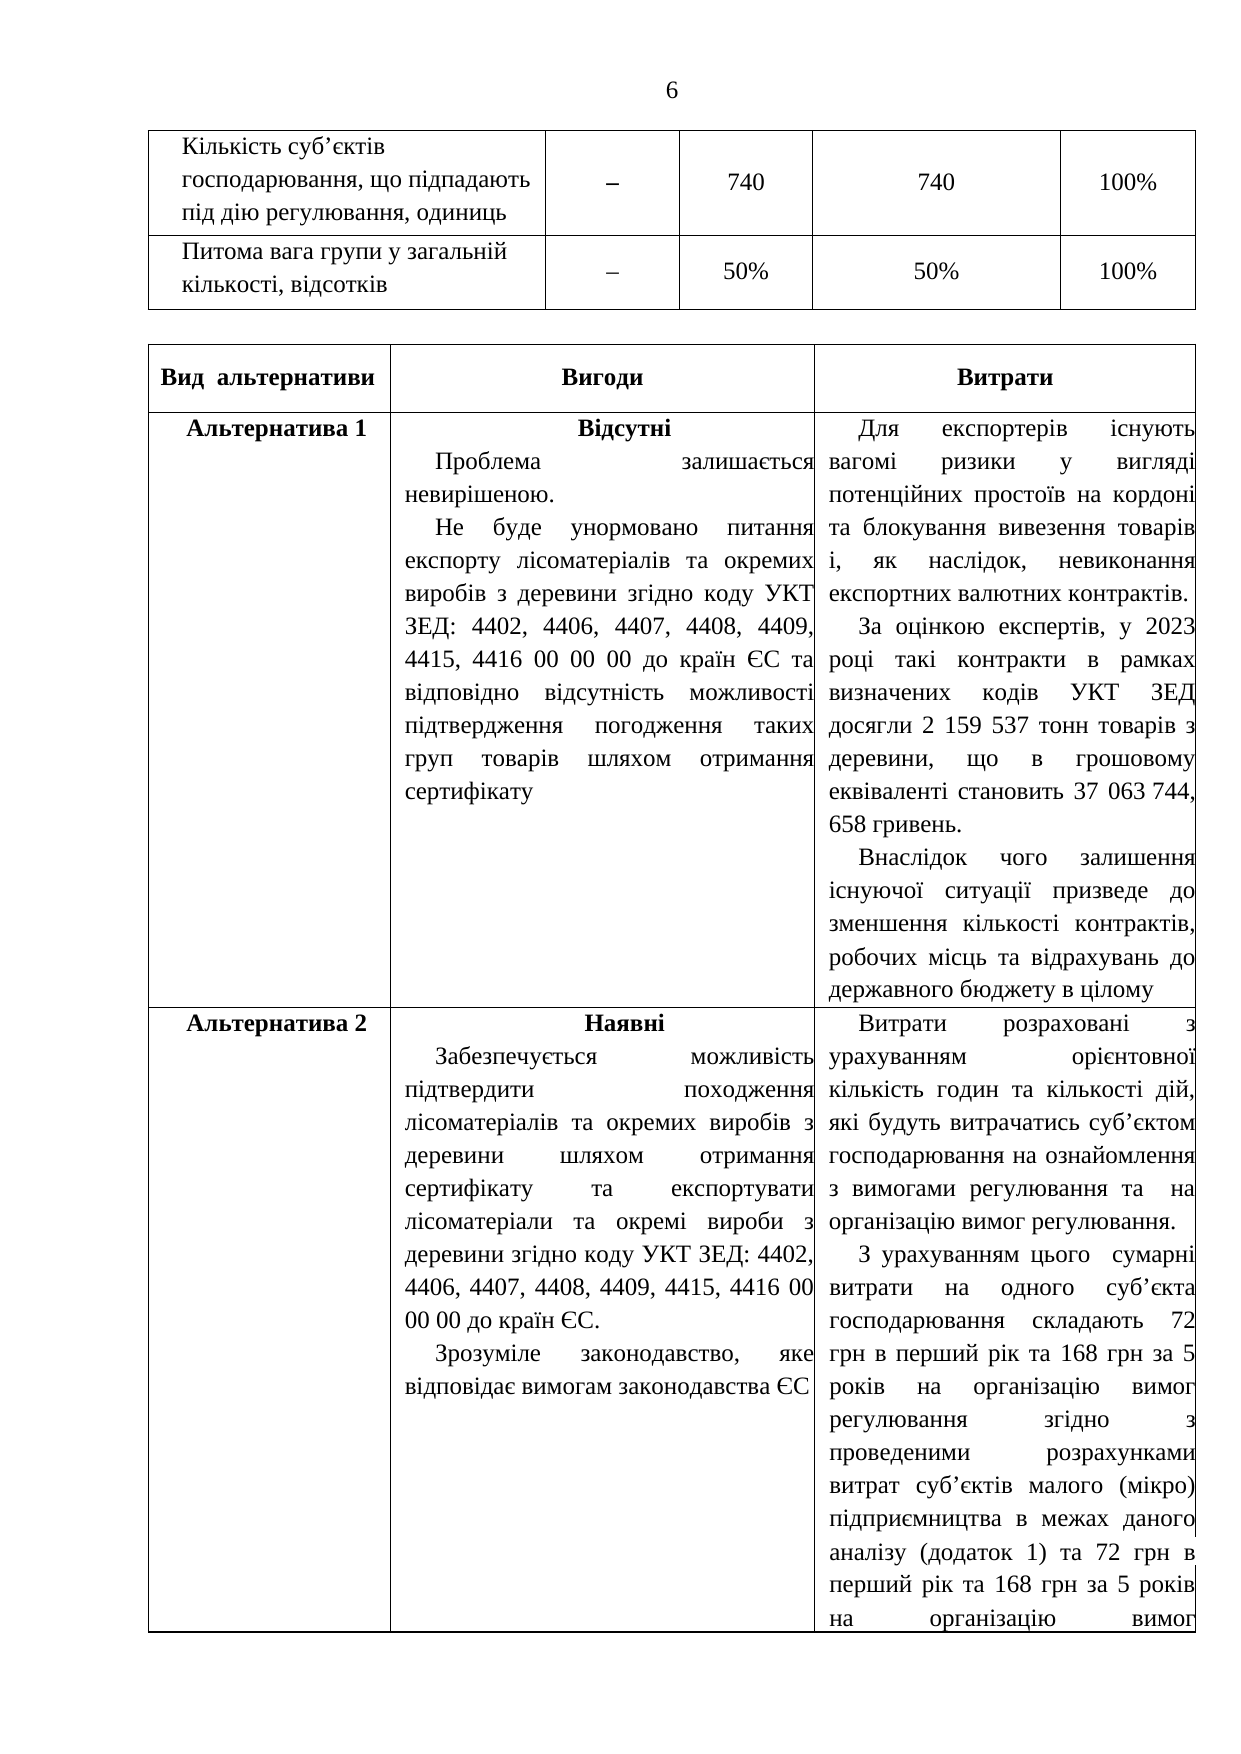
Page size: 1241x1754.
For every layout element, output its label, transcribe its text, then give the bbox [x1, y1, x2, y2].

table_cell 50% [813, 236, 1060, 309]
table_header Витрати [815, 345, 1195, 412]
table_cell Відсутні Проблема залишається невирішеною. Не буде унормовано питання експорту лісоматеріалів та окремих виробів з деревини згідно коду УКТ ЗЕД: 4402, 4406, 4407, 4408, 4409, 4415, 4416 00 00 00 до країн ЄС та відповідно відсутність можливості підтвердження погодження таких груп товарів шляхом отримання сертифікату [391, 413, 814, 1007]
table_cell 100% [1061, 131, 1195, 235]
table_cell ‒ [546, 236, 679, 309]
table_cell Для експортерів існують вагомі ризики у вигляді потенційних простоїв на кордоні та блокування вивезення товарів і, як наслідок, невиконання експортних валютних контрактів. За оцінкою експертів, у 2023 році такі контракти в рамках визначених кодів УКТ ЗЕД досягли 2 159 537 тонн товарів з деревини, що в грошовому еквіваленті становить 37 063 744, 658 гривень. Внаслідок чого залишення існуючої ситуації призведе до зменшення кількості контрактів, робочих місць та відрахувань до державного бюджету в цілому [815, 413, 1195, 1007]
table_cell 50% [680, 236, 812, 309]
table_cell Альтернатива 2 [149, 1008, 390, 1631]
table_header Вигоди [391, 345, 814, 412]
table_cell Питома вага групи у загальній кількості, відсотків [149, 236, 545, 309]
table_header Вид альтернативи [149, 345, 390, 412]
table_cell 740 [680, 131, 812, 235]
table_cell Кількість суб’єктів господарювання, що підпадають під дію регулювання, одиниць [149, 131, 545, 235]
table_cell 740 [813, 131, 1060, 235]
table_cell ‒ [546, 131, 679, 235]
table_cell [391, 1008, 814, 1631]
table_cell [815, 1008, 1195, 1631]
table_cell 100% [1061, 236, 1195, 309]
table_cell Альтернатива 1 [149, 413, 390, 1007]
